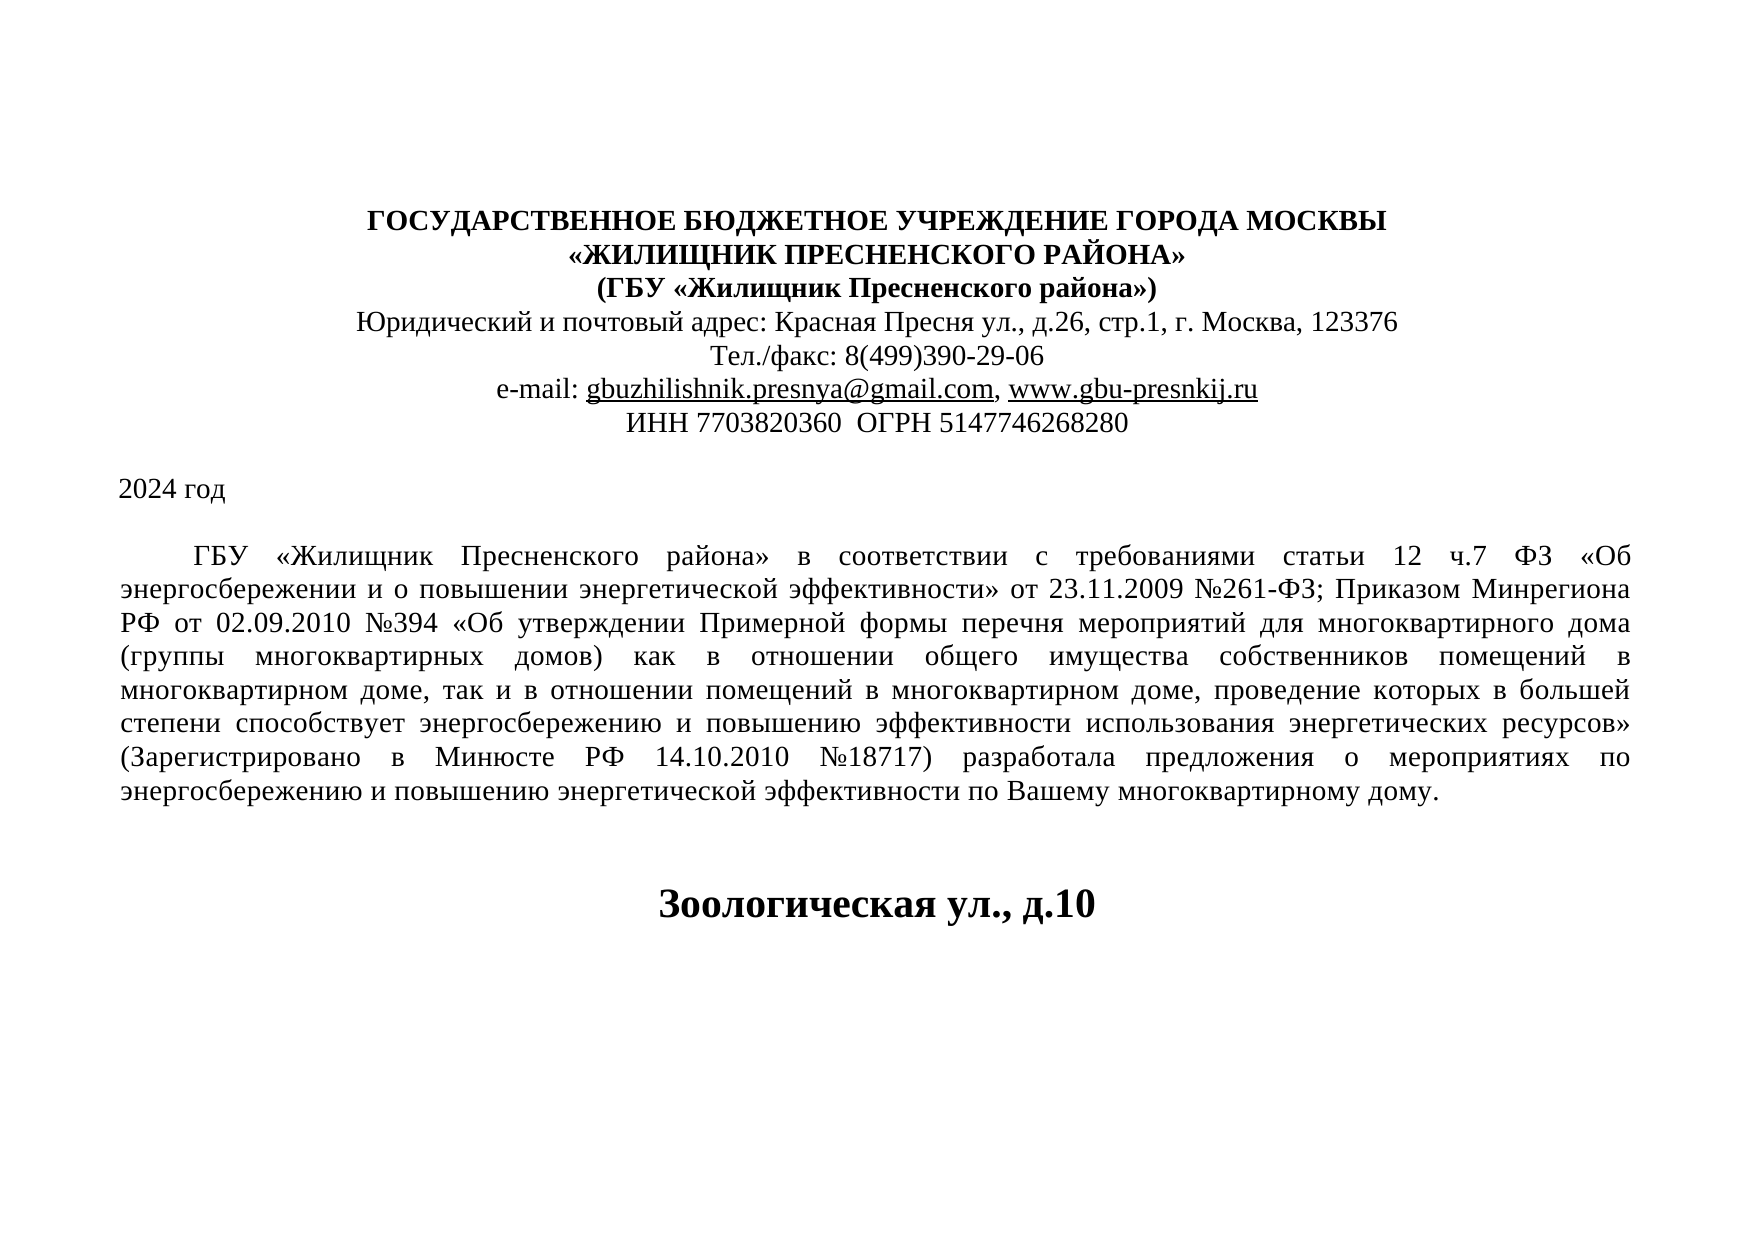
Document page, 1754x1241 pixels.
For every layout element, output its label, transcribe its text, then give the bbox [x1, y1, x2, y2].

text (ГБУ «Жилищник Пресненского района») [118, 271, 1636, 304]
text ИНН 7703820360 ОГРН 5147746268280 [118, 405, 1636, 438]
text e-mail: gbuzhilishnik.presnya@gmail.com, www.gbu-presnkij.ru [118, 371, 1636, 405]
text ГБУ «Жилищник Пресненского района» в соответствии с требованиями статьи 12 ч.7 ФЗ «Об энергосбережении и о повышении энергетической эффективности» от 23.11.2009 №261-ФЗ; Приказом Минрегиона РФ от 02.09.2010 №394 «Об утверждении Примерной формы перечня мероприятий для многоквартирного дома (группы многоквартирных домов) как в отношении общего имущества собственников помещений в многоквартирном доме, так и в отношении помещений в многоквартирном доме, проведение которых в большей степени способствует энергосбережению и повышению эффективности использования энергетических ресурсов» (Зарегистрировано в Минюсте РФ 14.10.2010 №18717) разработала предложения о мероприятиях по энергосбережению и повышению энергетической эффективности по Вашему многоквартирному дому. [120, 538, 1634, 807]
text 2024 год [118, 471, 1634, 505]
text Тел./факс: 8(499)390-29-06 [118, 338, 1636, 371]
text Зоологическая ул., д.10 [118, 879, 1636, 927]
text «ЖИЛИЩНИК ПРЕСНЕНСКОГО РАЙОНА» [118, 237, 1636, 271]
text Юридический и почтовый адрес: Красная Пресня ул., д.26, стр.1, г. Москва, 123376 [118, 304, 1636, 338]
text ГОСУДАРСТВЕННОЕ БЮДЖЕТНОЕ УЧРЕЖДЕНИЕ ГОРОДА МОСКВЫ [118, 203, 1636, 237]
